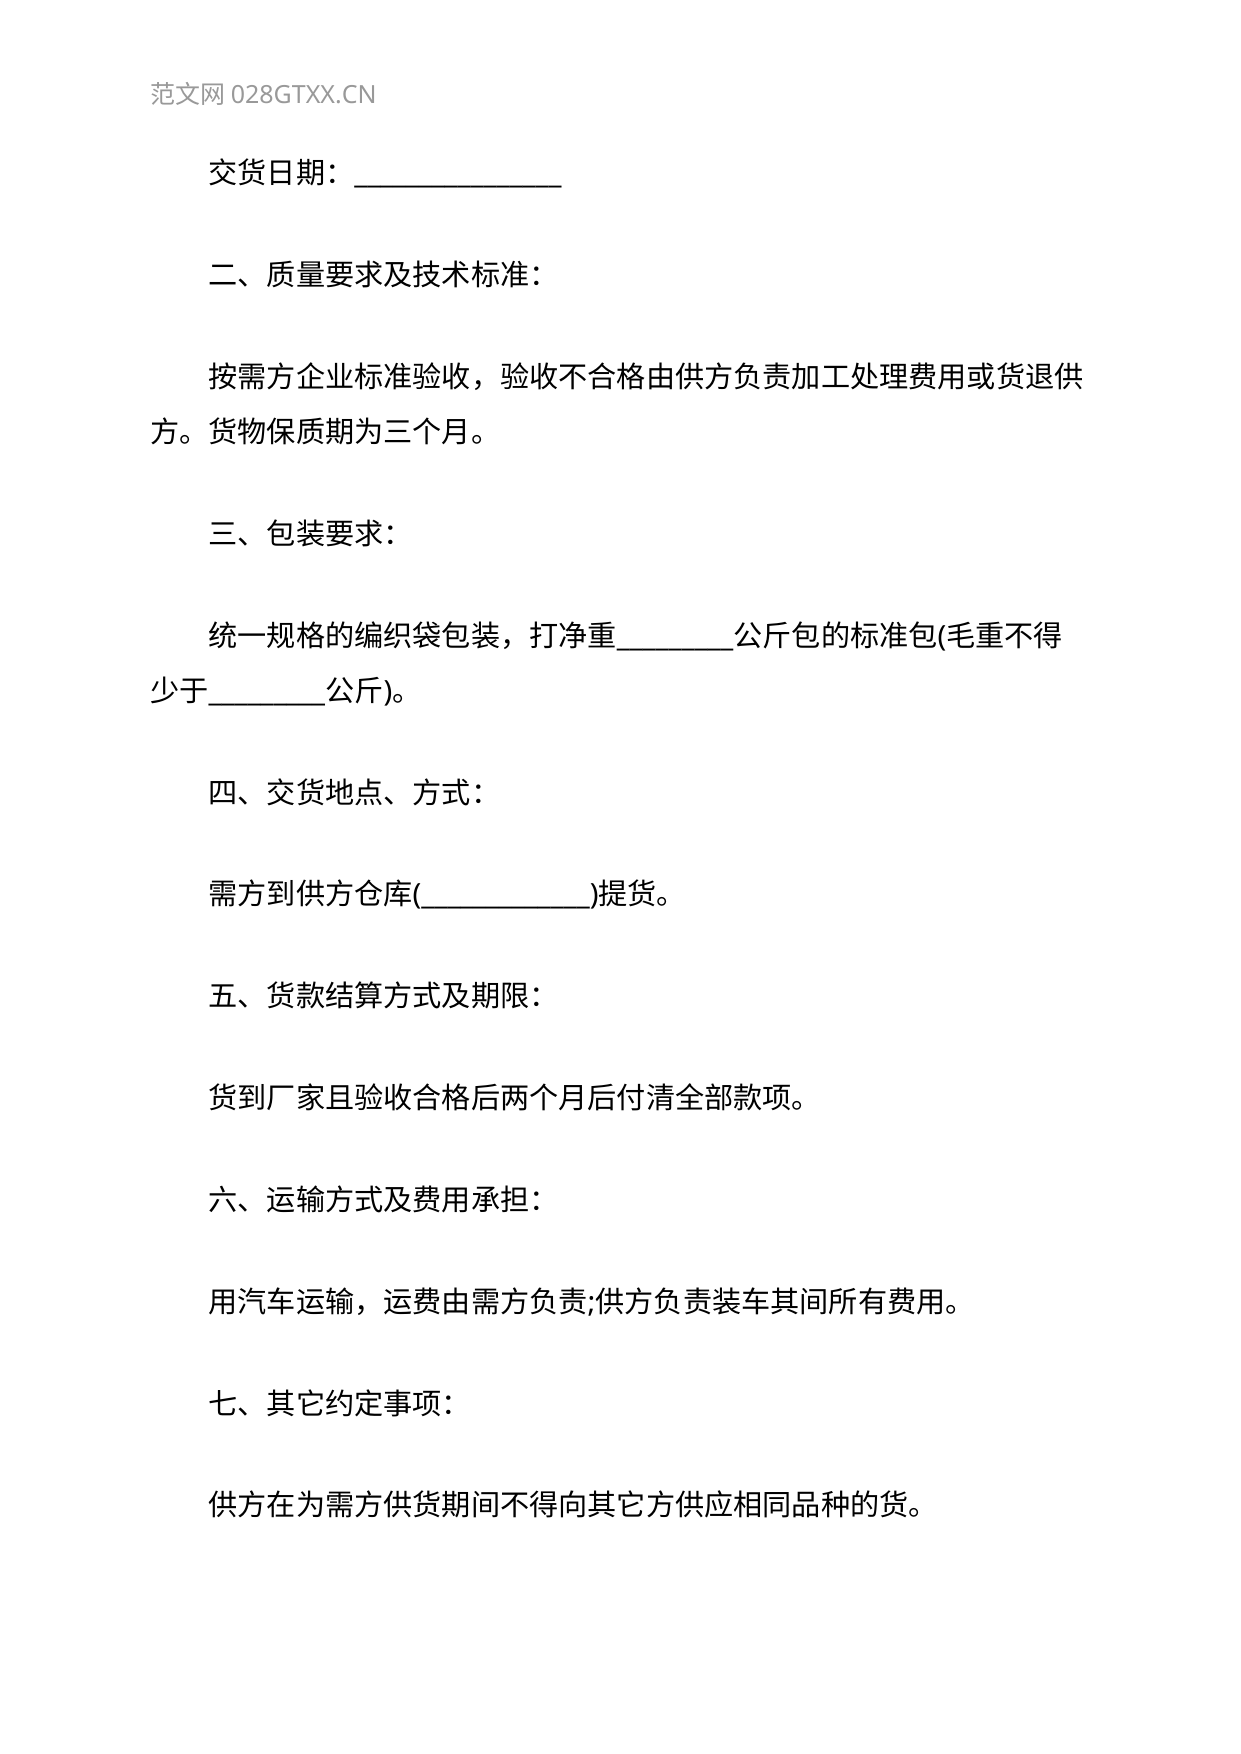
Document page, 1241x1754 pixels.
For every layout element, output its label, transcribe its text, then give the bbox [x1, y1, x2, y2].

text 三、包装要求： [150, 510, 1090, 553]
text 交货日期：________________ [150, 150, 1090, 192]
text 统一规格的编织袋包装，打净重_________公斤包的标准包(毛重不得少于_________公斤)。 [150, 612, 1090, 709]
text 货到厂家且验收合格后两个月后付清全部款项。 [150, 1075, 1090, 1117]
text 五、货款结算方式及期限： [150, 973, 1090, 1015]
text 二、质量要求及技术标准： [150, 252, 1090, 294]
text 七、其它约定事项： [150, 1380, 1090, 1422]
text 四、交货地点、方式： [150, 769, 1090, 811]
text 供方在为需方供货期间不得向其它方供应相同品种的货。 [150, 1482, 1090, 1524]
text 需方到供方仓库(_____________)提货。 [150, 871, 1090, 913]
text 六、运输方式及费用承担： [150, 1176, 1090, 1219]
text 用汽车运输，运费由需方负责;供方负责装车其间所有费用。 [150, 1278, 1090, 1321]
text 按需方企业标准验收，验收不合格由供方负责加工处理费用或货退供方。货物保质期为三个月。 [150, 354, 1090, 451]
